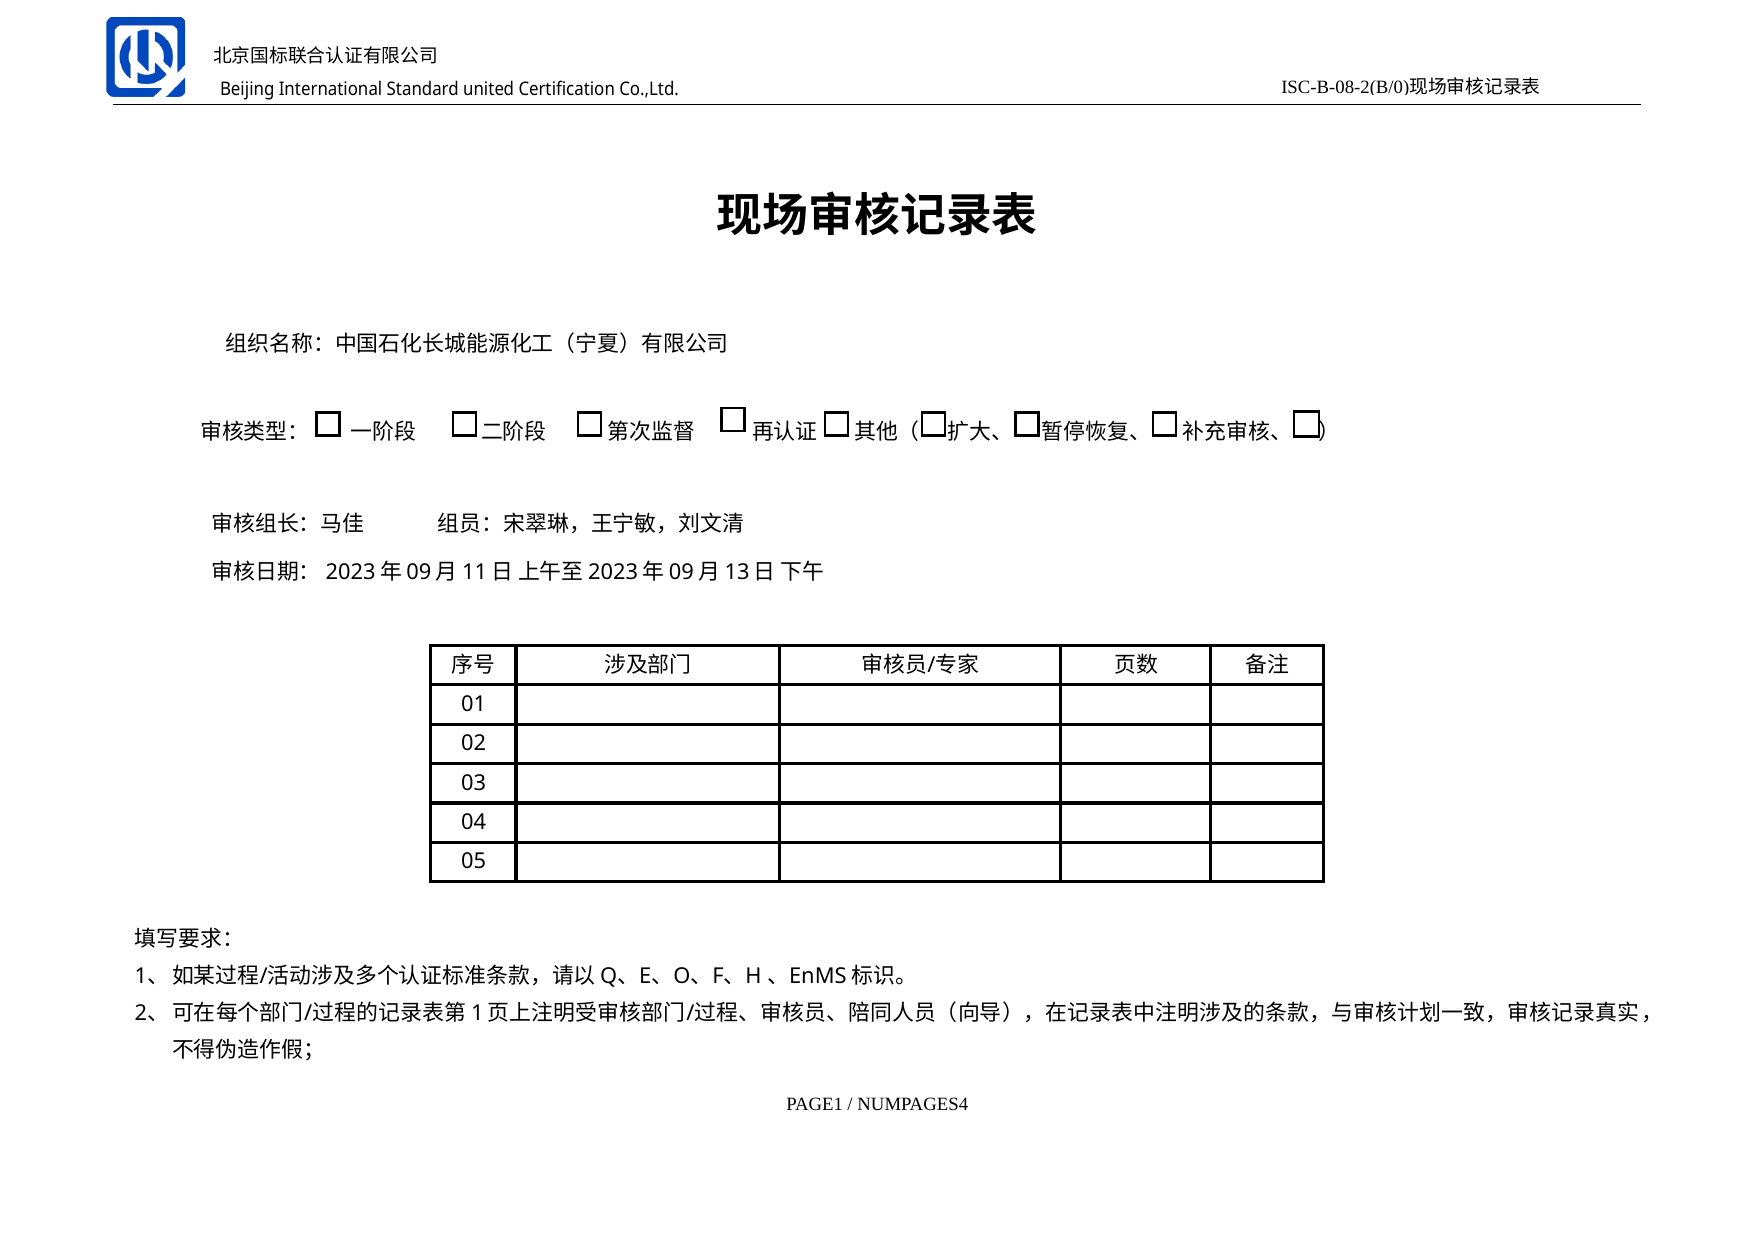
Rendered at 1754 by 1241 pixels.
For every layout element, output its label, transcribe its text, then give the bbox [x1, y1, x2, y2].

table_cell 05 [432, 844, 514, 880]
table_header 页数 [1062, 647, 1209, 683]
table_cell [518, 686, 778, 723]
table_cell [781, 844, 1059, 880]
list 可在每个部门/过程的记录表第1页上注明受审核部门/过程、审核员、陪同人员（向导），在记录表中注明涉及的条款，与审核计划一致，审核记录真实，不得伪造作假； [134, 994, 1641, 1064]
table_cell [1212, 726, 1322, 762]
table_cell [518, 844, 778, 880]
text 组织名称：中国石化长城能源化工（宁夏）有限公司 [112, 326, 1641, 358]
table_header 涉及部门 [518, 647, 778, 683]
table_cell [1062, 726, 1209, 762]
table_cell [518, 805, 778, 841]
table_cell [781, 805, 1059, 841]
table_cell [518, 765, 778, 801]
table_cell [1062, 686, 1209, 723]
table_cell [781, 765, 1059, 801]
text 现场审核记录表 [112, 163, 1641, 261]
table_cell [518, 726, 778, 762]
text 审核日期： 2023年09月11日 上午至2023年09月13日 下午 [112, 554, 1641, 587]
text 审核组长：马佳 组员：宋翠琳，王宁敏，刘文清 [112, 506, 1641, 538]
table_header 审核员/专家 [781, 647, 1059, 683]
table_cell [781, 686, 1059, 723]
table_cell [1062, 765, 1209, 801]
table_cell [1062, 805, 1209, 841]
table_cell 02 [432, 726, 514, 762]
table_cell [1212, 686, 1322, 723]
table_cell 04 [432, 805, 514, 841]
table_cell 03 [432, 765, 514, 801]
table_header 备注 [1212, 647, 1322, 683]
list 如某过程/活动涉及多个认证标准条款，请以Q、E、O、F、H 、EnMS标识。 [134, 957, 1641, 990]
table_header 序号 [432, 647, 514, 683]
text 审核类型： 一阶段 二阶段 第次监督 再认证 其他（扩大、暂停恢复、补充审核、） [112, 399, 1641, 464]
table_cell 01 [432, 686, 514, 723]
picture [106, 17, 186, 97]
table_cell [1062, 844, 1209, 880]
text 填写要求： [112, 920, 1641, 953]
table_cell [1212, 844, 1322, 880]
table_cell [1212, 765, 1322, 801]
table_cell [1212, 805, 1322, 841]
table_cell [781, 726, 1059, 762]
